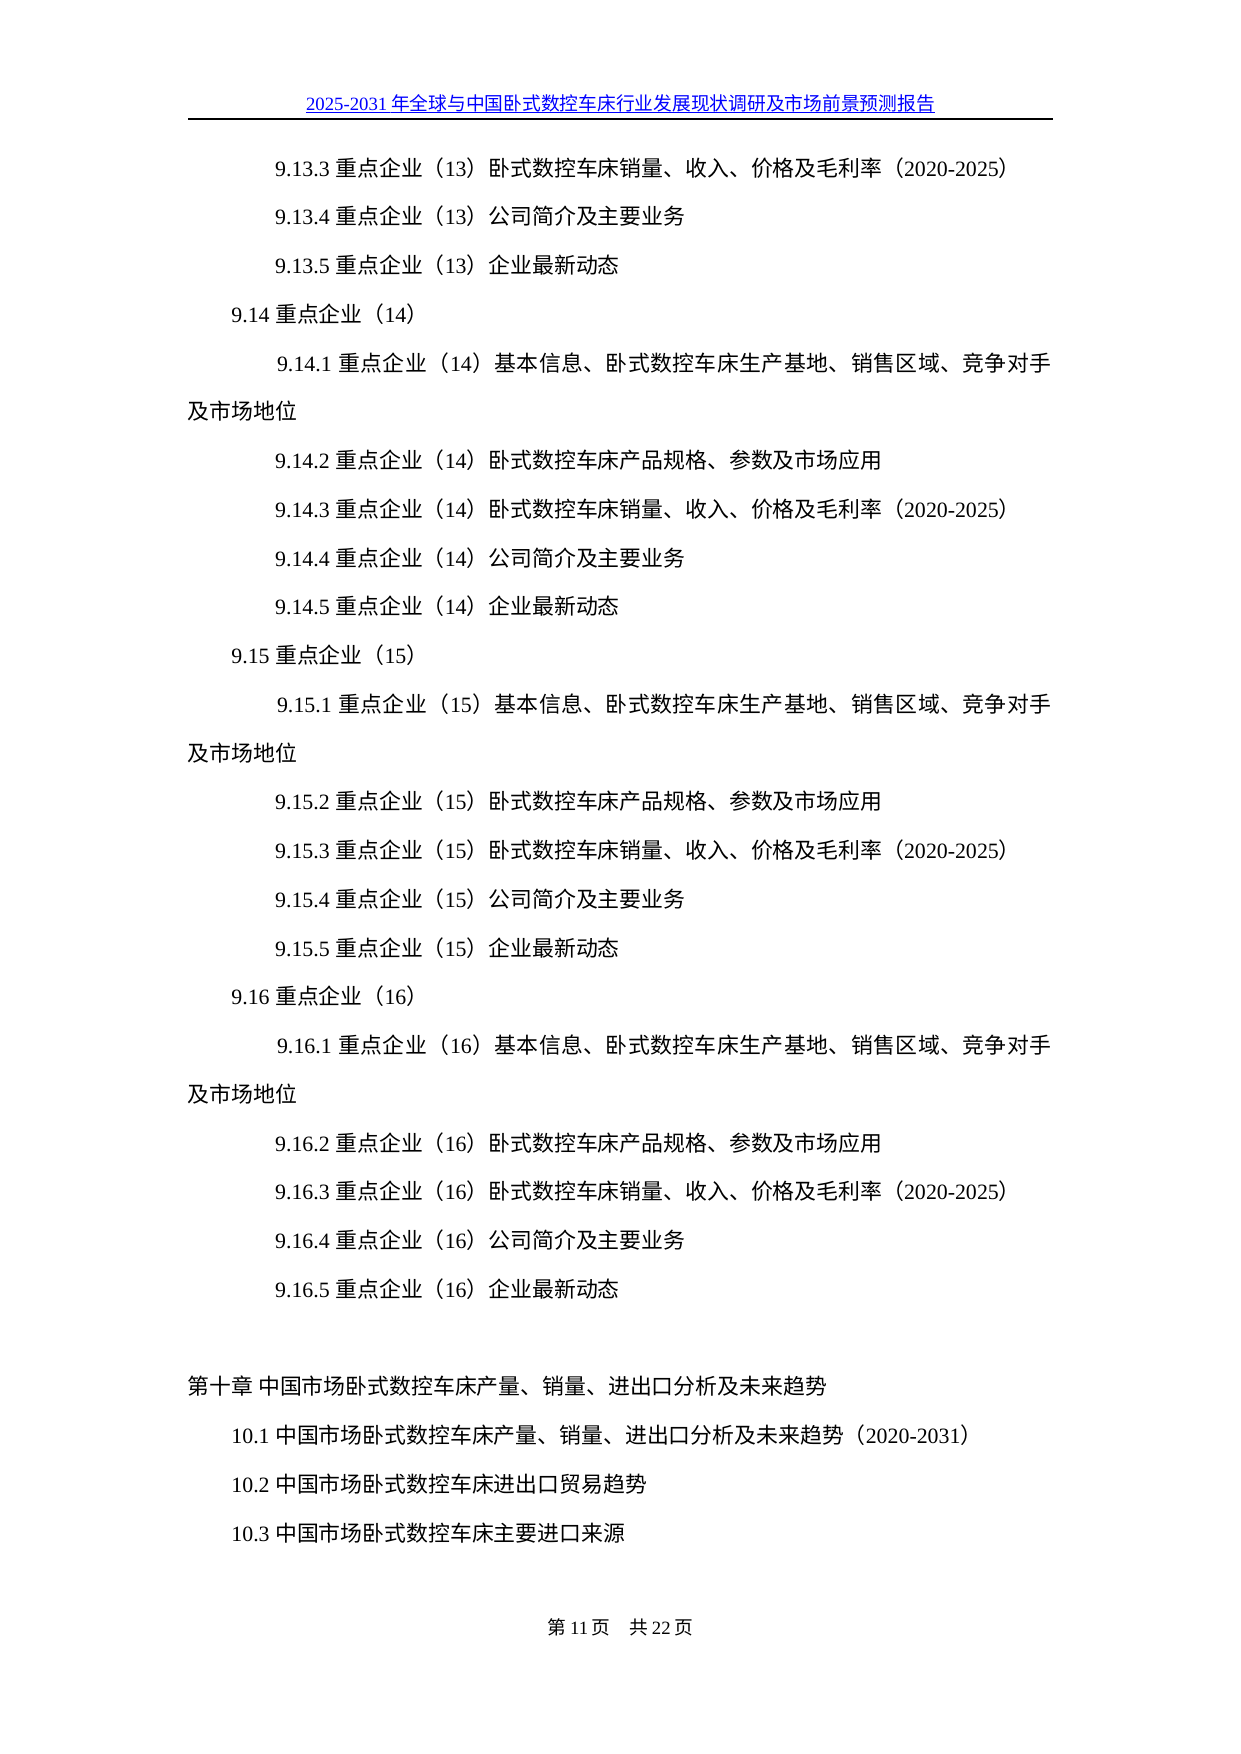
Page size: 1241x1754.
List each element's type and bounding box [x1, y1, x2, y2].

text [187, 150, 1053, 1548]
